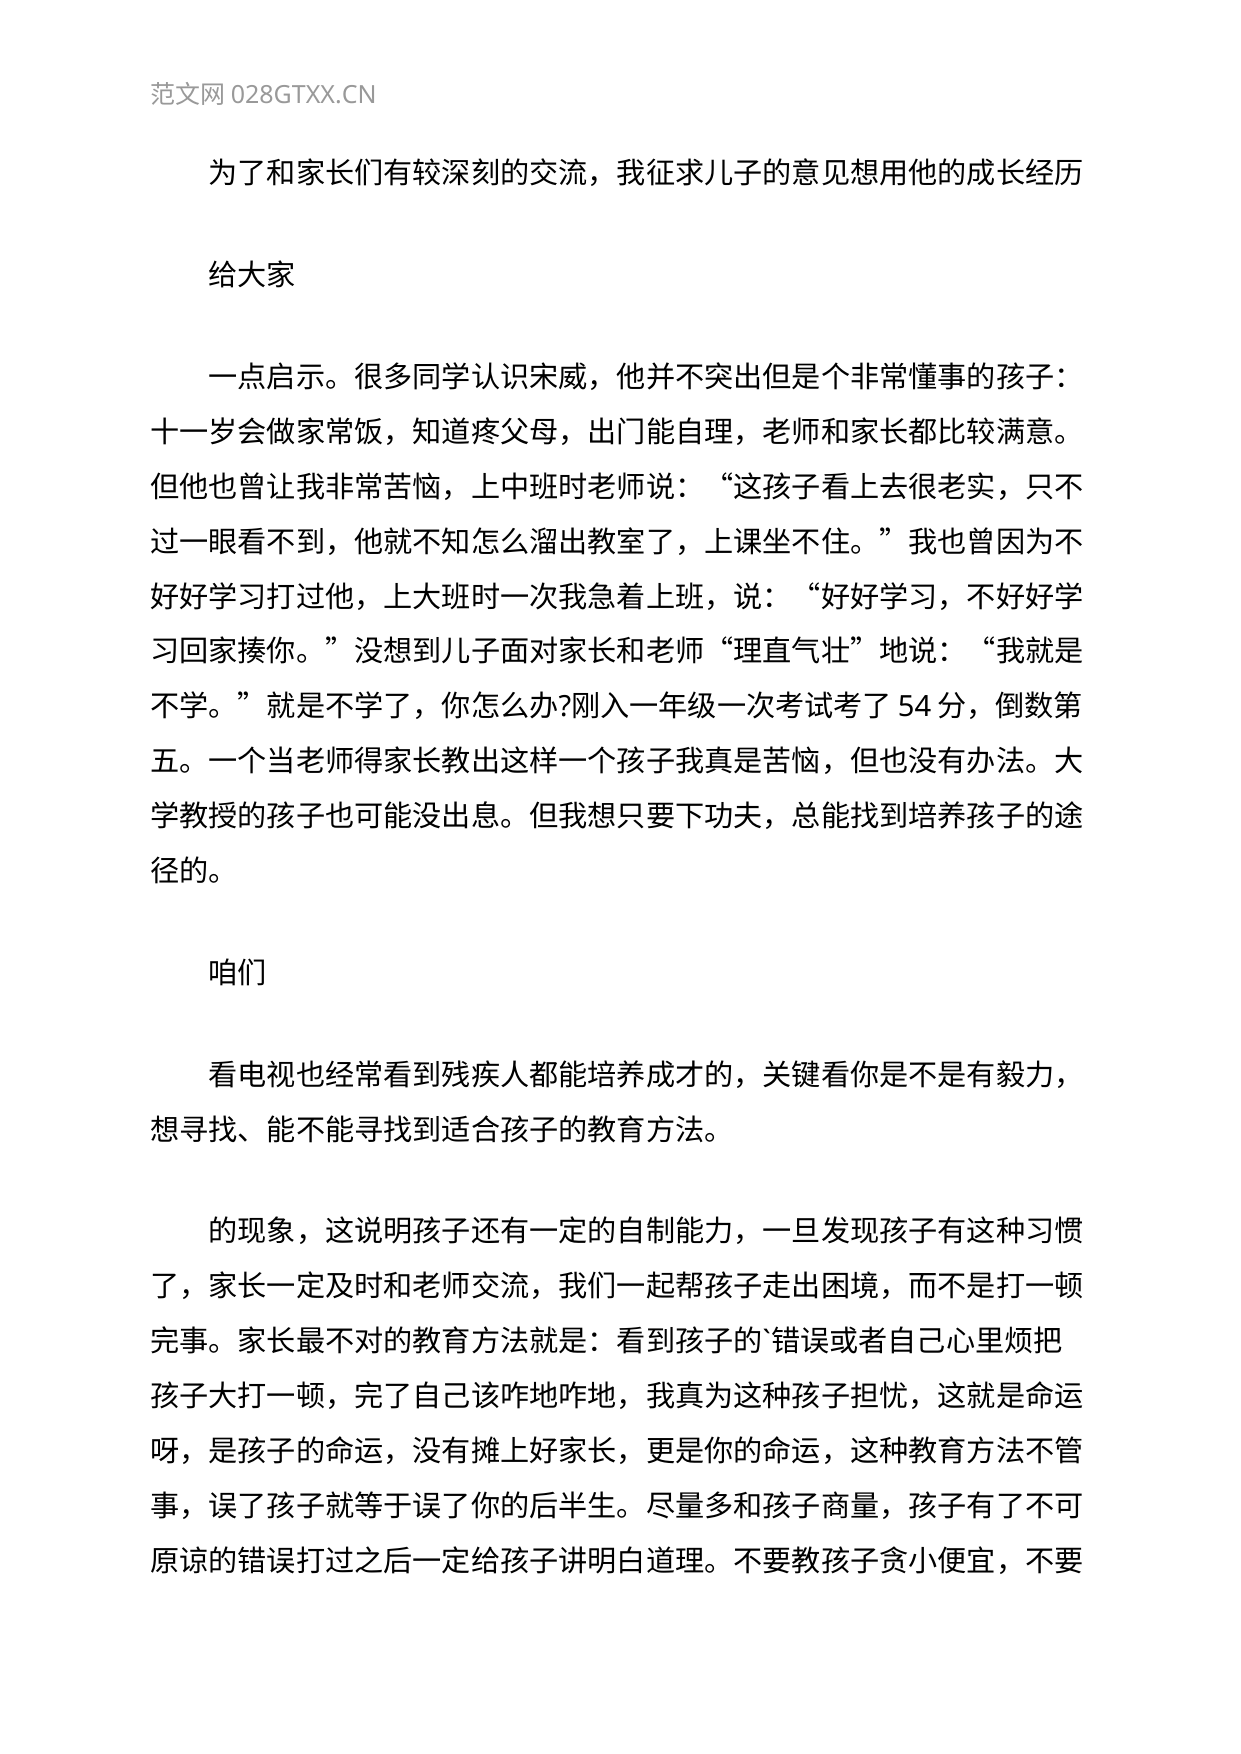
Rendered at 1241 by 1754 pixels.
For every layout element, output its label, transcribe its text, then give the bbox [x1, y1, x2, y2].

text 看电视也经常看到残疾人都能培养成才的，关键看你是不是有毅力，想寻找、能不能寻找到适合孩子的教育方法。 [150, 1051, 1090, 1148]
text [150, 1208, 1090, 1580]
text 给大家 [150, 252, 1090, 294]
text 为了和家长们有较深刻的交流，我征求儿子的意见想用他的成长经历 [150, 150, 1090, 192]
text 咱们 [150, 949, 1090, 992]
text 一点启示。很多同学认识宋威，他并不突出但是个非常懂事的孩子：十一岁会做家常饭，知道疼父母，出门能自理，老师和家长都比较满意。但他也曾让我非常苦恼，上中班时老师说：“这孩子看上去很老实，只不过一眼看不到，他就不知怎么溜出教室了，上课坐不住。”我也曾因为不好好学习打过他，上大班时一次我急着上班，说：“好好学习，不好好学习回家揍你。”没想到儿子面对家长和老师“理直气壮”地说：“我就是不学。”就是不学了，你怎么办?刚入一年级一次考试考了54分，倒数第五。一个当老师得家长教出这样一个孩子我真是苦恼，但也没有办法。大学教授的孩子也可能没出息。但我想只要下功夫，总能找到培养孩子的途径的。 [150, 353, 1090, 890]
